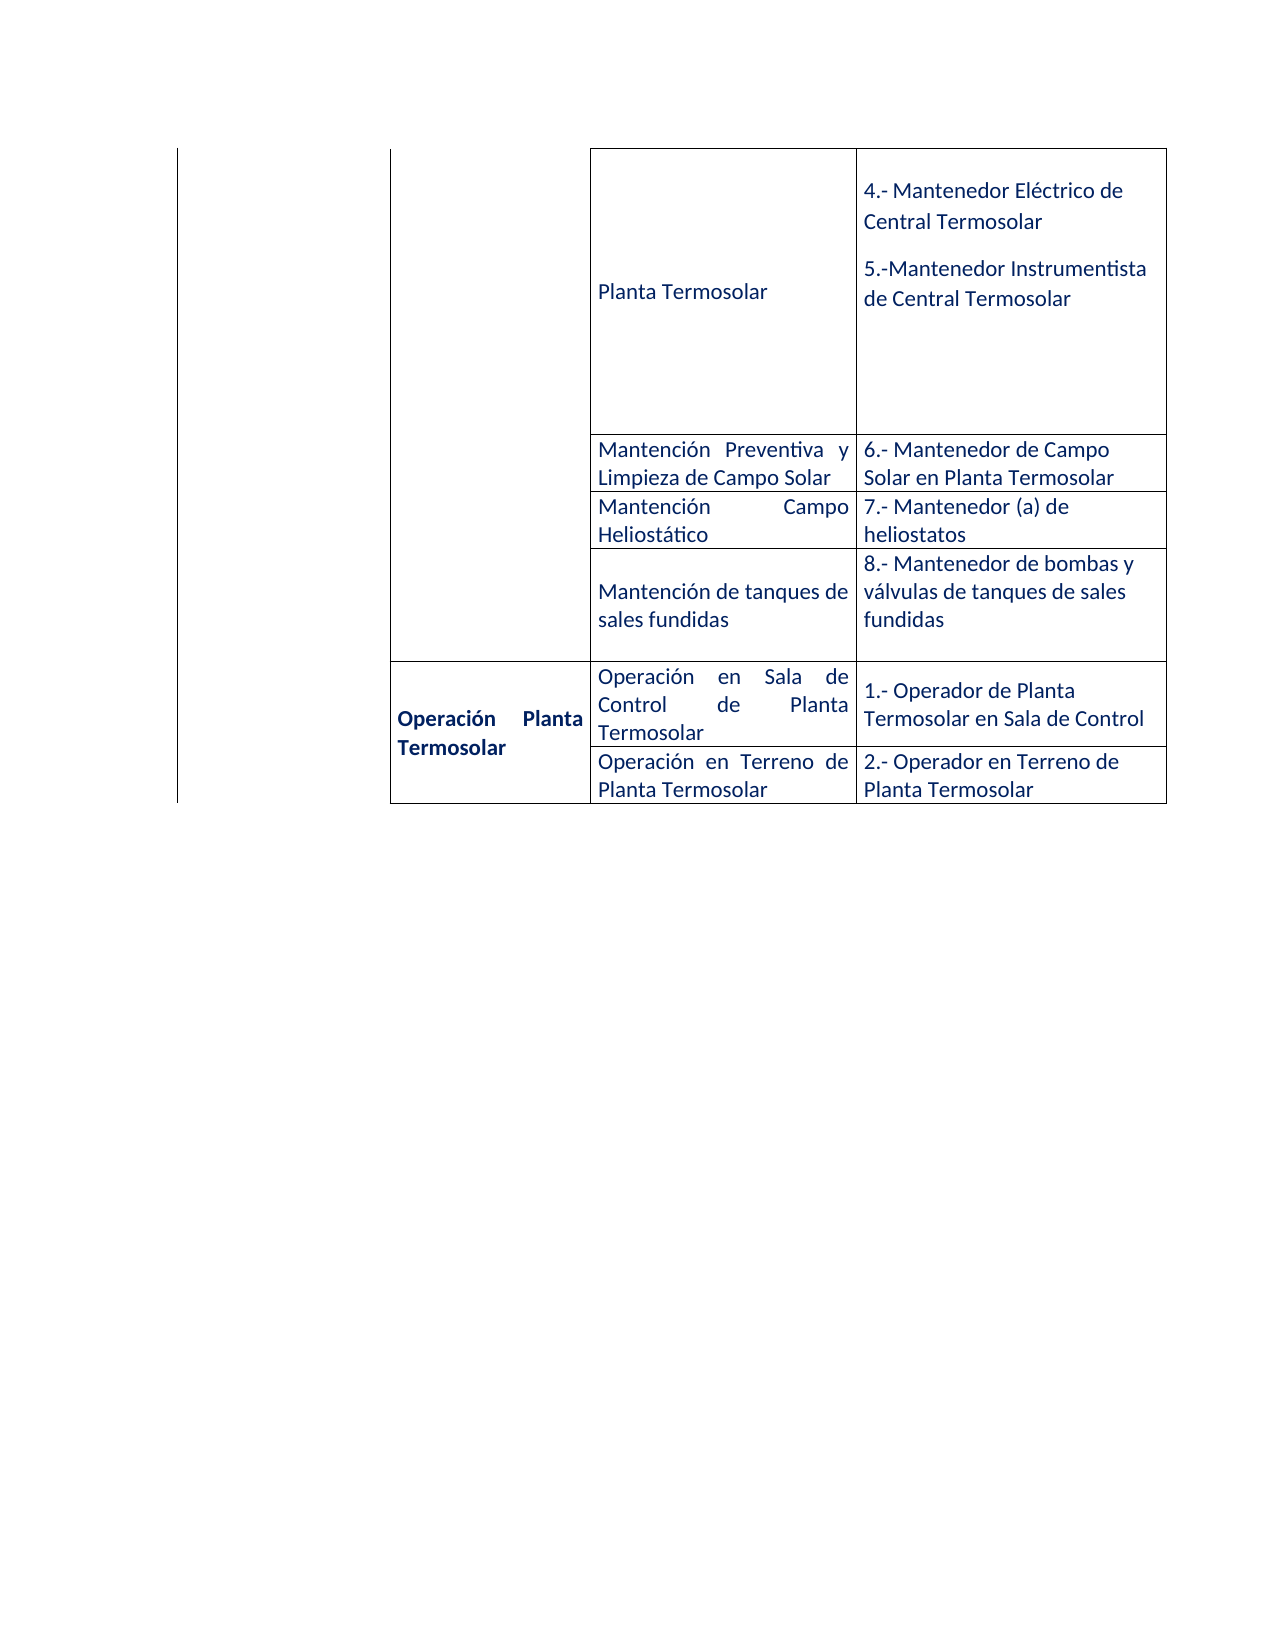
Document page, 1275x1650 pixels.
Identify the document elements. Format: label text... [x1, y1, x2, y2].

table_cell Operación Planta Termosolar [391, 662, 590, 803]
table_cell 8.- Mantenedor de bombas y válvulas de tanques de sales fundidas [857, 549, 1166, 661]
table_cell Operación en Sala de Control de Planta Termosolar [591, 662, 856, 746]
table_cell 1.- Operador de Planta Termosolar en Sala de Control [857, 662, 1166, 746]
table_cell Mantención Preventiva y Limpieza de Campo Solar [591, 435, 856, 491]
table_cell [591, 149, 856, 434]
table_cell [857, 149, 1166, 434]
table_cell Mantención Campo Heliostático [591, 492, 856, 548]
table_cell 2.- Operador en Terreno de Planta Termosolar [857, 747, 1166, 803]
table_cell 6.- Mantenedor de Campo Solar en Planta Termosolar [857, 435, 1166, 491]
table_cell Operación en Terreno de Planta Termosolar [591, 747, 856, 803]
table_cell Mantención de tanques de sales fundidas [591, 549, 856, 661]
table_cell 7.- Mantenedor (a) de heliostatos [857, 492, 1166, 548]
